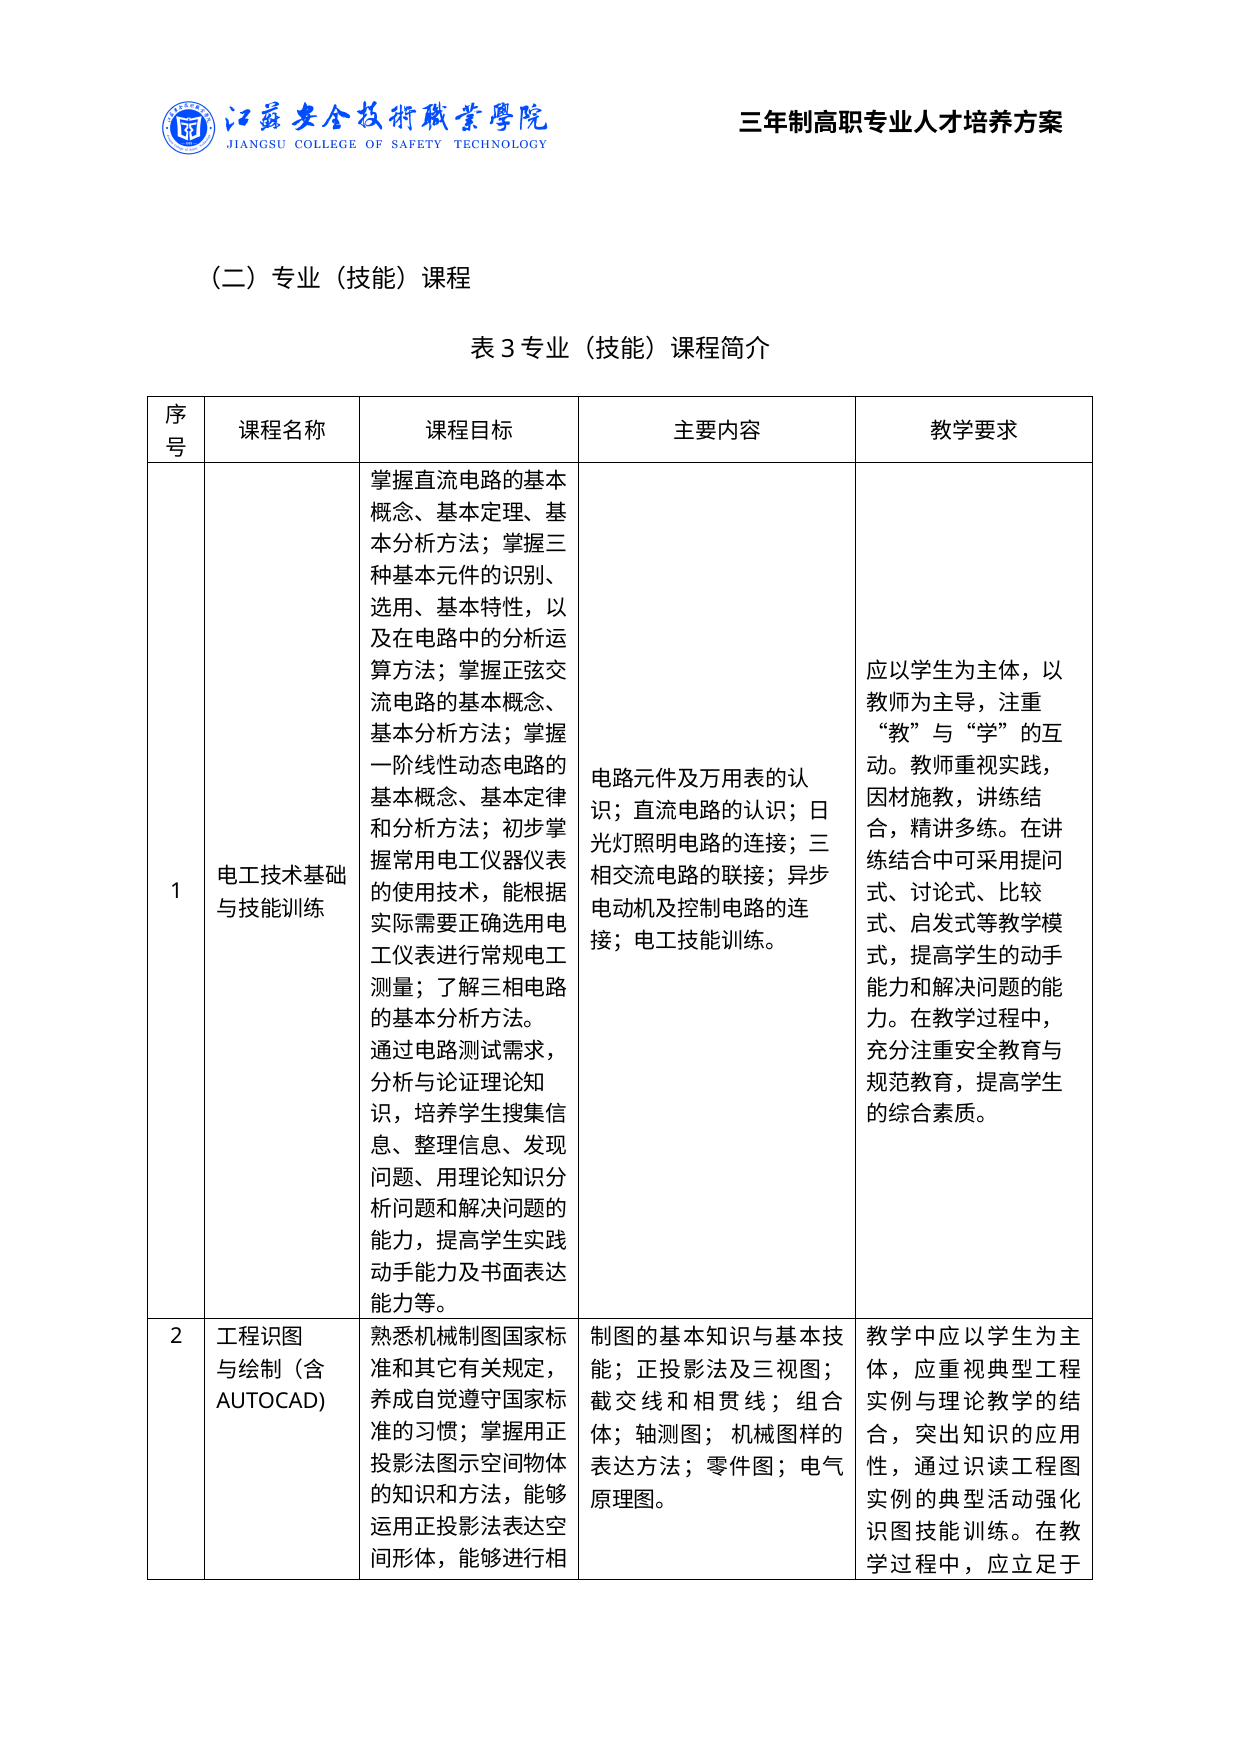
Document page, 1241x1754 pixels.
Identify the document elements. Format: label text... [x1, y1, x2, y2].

picture [147, 86, 567, 170]
table_header 课程名称 [205, 397, 359, 462]
list （二）专业（技能）课程 [148, 244, 1093, 309]
table_cell 电工技术基础与技能训练 [205, 463, 359, 1318]
table_cell 工程识图 与绘制（含AUTOCAD) [205, 1319, 359, 1579]
table_cell 电路元件及万用表的认识；直流电路的认识；日光灯照明电路的连接；三相交流电路的联接；异步电动机及控制电路的连接；电工技能训练。 [579, 463, 855, 1318]
table_header 课程目标 [360, 397, 578, 462]
table_header 序号 [148, 397, 204, 462]
table_cell 掌握直流电路的基本概念、基本定理、基本分析方法；掌握三种基本元件的识别、选用、基本特性，以及在电路中的分析运算方法；掌握正弦交流电路的基本概念、基本分析方法；掌握一阶线性动态电路的基本概念、基本定律和分析方法；初步掌握常用电工仪器仪表的使用技术，能根据实际需要正确选用电工仪表进行常规电工测量；了解三相电路的基本分析方法。 通过电路测试需求，分析与论证理论知识，培养学生搜集信息、整理信息、发现问题、用理论知识分析问题和解决问题的能力，提高学生实践动手能力及书面表达能力等。 [360, 463, 578, 1318]
table_cell 应以学生为主体，以教师为主导，注重“教”与“学”的互动。教师重视实践，因材施教，讲练结合，精讲多练。在讲练结合中可采用提问式、讨论式、比较式、启发式等教学模式，提高学生的动手能力和解决问题的能力。在教学过程中，充分注重安全教育与规范教育，提高学生的综合素质。 [856, 463, 1092, 1318]
table_header 教学要求 [856, 397, 1092, 462]
table_cell 制图的基本知识与基本技能；正投影法及三视图；截交线和相贯线；组合体；轴测图； 机械图样的表达方法；零件图；电气原理图。 [579, 1319, 855, 1579]
table_cell 1 [148, 463, 204, 1318]
table_cell 2 [148, 1319, 204, 1579]
table_header 主要内容 [579, 397, 855, 462]
list 表3专业（技能）课程简介 [148, 314, 1093, 379]
